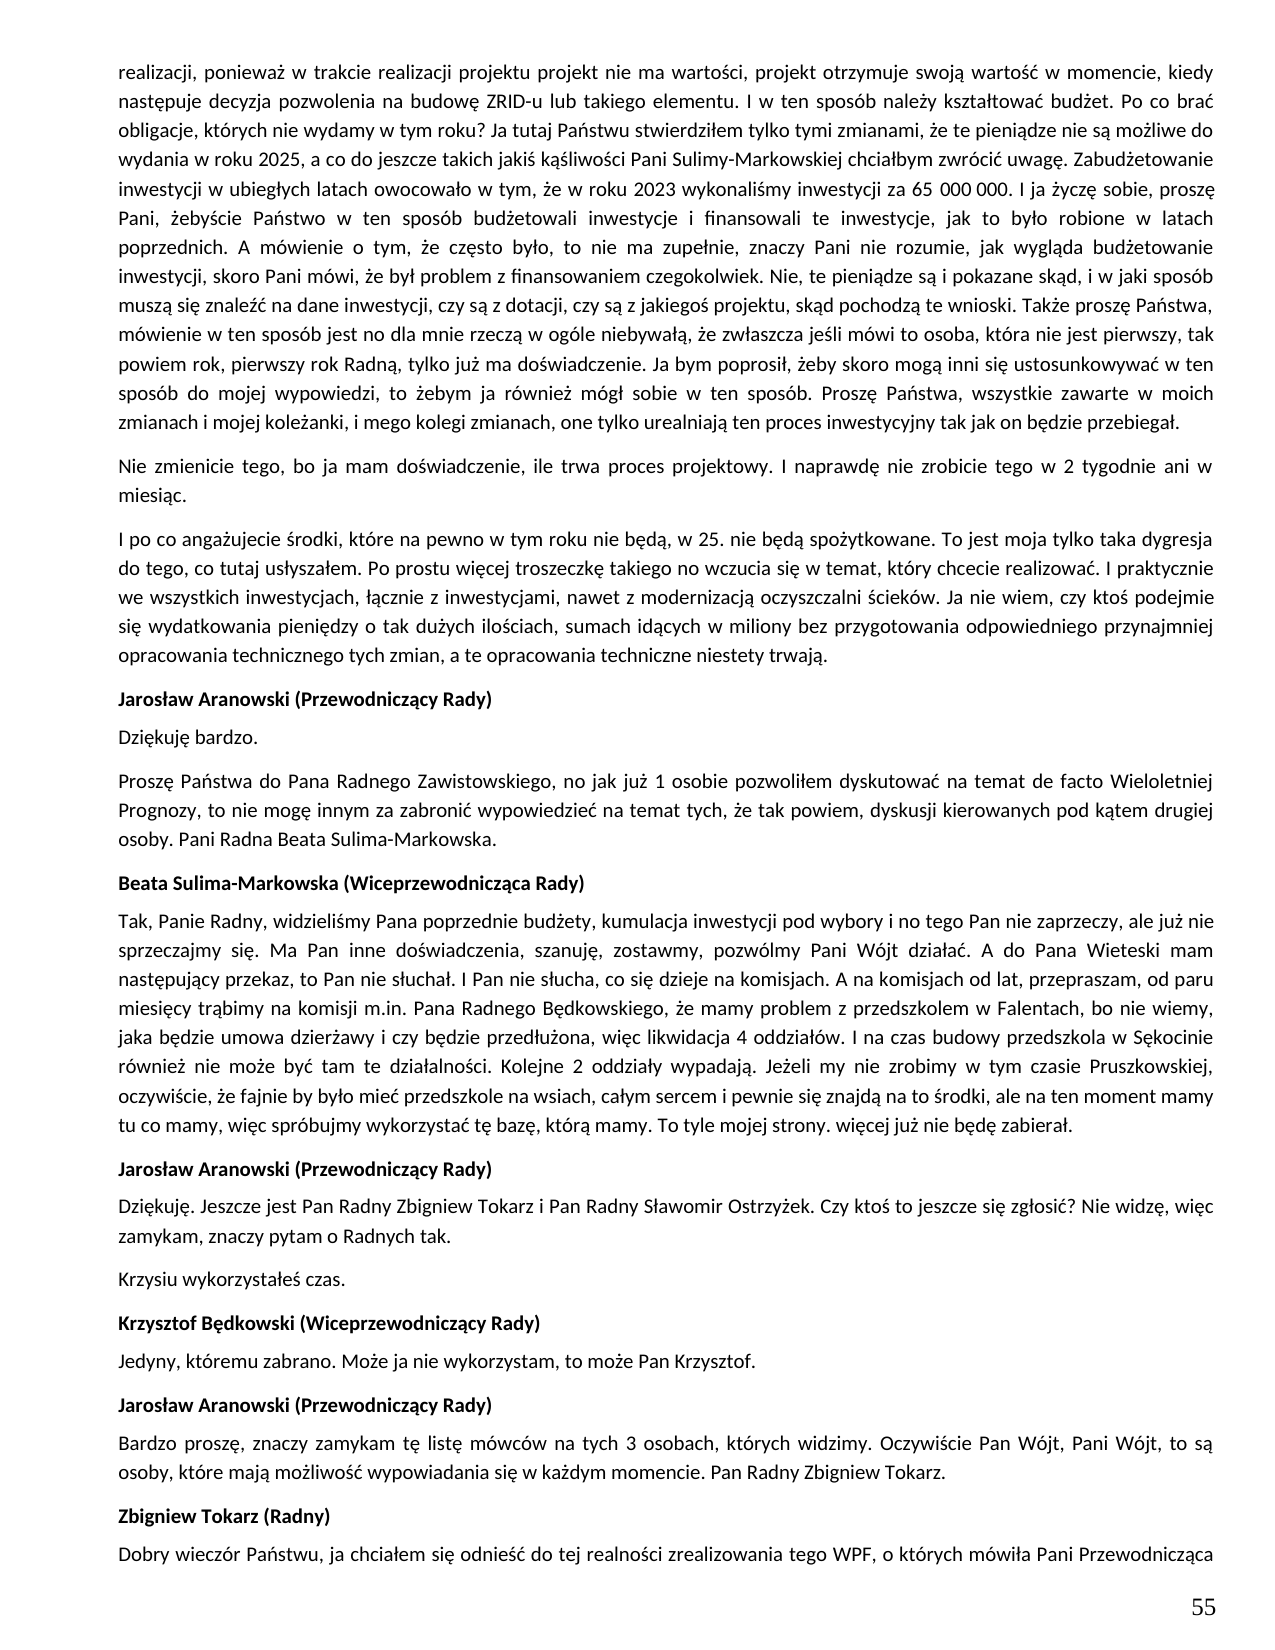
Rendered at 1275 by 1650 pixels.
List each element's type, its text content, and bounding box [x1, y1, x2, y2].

subtitle Jarosław Aranowski (Przewodniczący Rady) [118, 1156, 1216, 1181]
text Jedyny, któremu zabrano. Może ja nie wykorzystam, to może Pan Krzysztof. [118, 1348, 1216, 1374]
text Dziękuję bardzo. [118, 724, 1216, 749]
subtitle Beata Sulima-Markowska (Wiceprzewodnicząca Rady) [118, 870, 1216, 895]
text Proszę Państwa do Pana Radnego Zawistowskiego, no jak już 1 osobie pozwoliłem dyskutować na temat de facto Wieloletniej Prognozy, to nie mogę innym za zabronić wypowiedzieć na temat tych, że tak powiem, dyskusji kierowanych pod kątem drugiej osoby. Pani Radna Beata Sulima-Markowska. [118, 768, 1216, 852]
text Tak, Panie Radny, widzieliśmy Pana poprzednie budżety, kumulacja inwestycji pod wybory i no tego Pan nie zaprzeczy, ale już nie sprzeczajmy się. Ma Pan inne doświadczenia, szanuję, zostawmy, pozwólmy Pani Wójt działać. A do Pana Wieteski mam następujący przekaz, to Pan nie słuchał. I Pan nie słucha, co się dzieje na komisjach. A na komisjach od lat, przepraszam, od paru miesięcy trąbimy na komisji m.in. Pana Radnego Będkowskiego, że mamy problem z przedszkolem w Falentach, bo nie wiemy, jaka będzie umowa dzierżawy i czy będzie przedłużona, więc likwidacja 4 oddziałów. I na czas budowy przedszkola w Sękocinie również nie może być tam te działalności. Kolejne 2 oddziały wypadają. Jeżeli my nie zrobimy w tym czasie Pruszkowskiej, oczywiście, że fajnie by było mieć przedszkole na wsiach, całym sercem i pewnie się znajdą na to środki, ale na ten moment mamy tu co mamy, więc spróbujmy wykorzystać tę bazę, którą mamy. To tyle mojej strony. więcej już nie będę zabierał. [118, 908, 1216, 1137]
subtitle Zbigniew Tokarz (Radny) [118, 1503, 1216, 1528]
text Dziękuję. Jeszcze jest Pan Radny Zbigniew Tokarz i Pan Radny Sławomir Ostrzyżek. Czy ktoś to jeszcze się zgłosić? Nie widzę, więc zamykam, znaczy pytam o Radnych tak. [118, 1194, 1216, 1248]
text Bardzo proszę, znaczy zamykam tę listę mówców na tych 3 osobach, których widzimy. Oczywiście Pan Wójt, Pani Wójt, to są osoby, które mają możliwość wypowiadania się w każdym momencie. Pan Radny Zbigniew Tokarz. [118, 1430, 1216, 1484]
subtitle Krzysztof Będkowski (Wiceprzewodniczący Rady) [118, 1310, 1216, 1336]
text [118, 1541, 1216, 1566]
subtitle Jarosław Aranowski (Przewodniczący Rady) [118, 1392, 1216, 1417]
text Nie zmienicie tego, bo ja mam doświadczenie, ile trwa proces projektowy. I naprawdę nie zrobicie tego w 2 tygodnie ani w miesiąc. [118, 453, 1216, 507]
text Krzysiu wykorzystałeś czas. [118, 1267, 1216, 1292]
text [118, 59, 1216, 434]
text I po co angażujecie środki, które na pewno w tym roku nie będą, w 25. nie będą spożytkowane. To jest moja tylko taka dygresja do tego, co tutaj usłyszałem. Po prostu więcej troszeczkę takiego no wczucia się w temat, który chcecie realizować. I praktycznie we wszystkich inwestycjach, łącznie z inwestycjami, nawet z modernizacją oczyszczalni ścieków. Ja nie wiem, czy ktoś podejmie się wydatkowania pieniędzy o tak dużych ilościach, sumach idących w miliony bez przygotowania odpowiedniego przynajmniej opracowania technicznego tych zmian, a te opracowania techniczne niestety trwają. [118, 526, 1216, 668]
subtitle Jarosław Aranowski (Przewodniczący Rady) [118, 686, 1216, 712]
